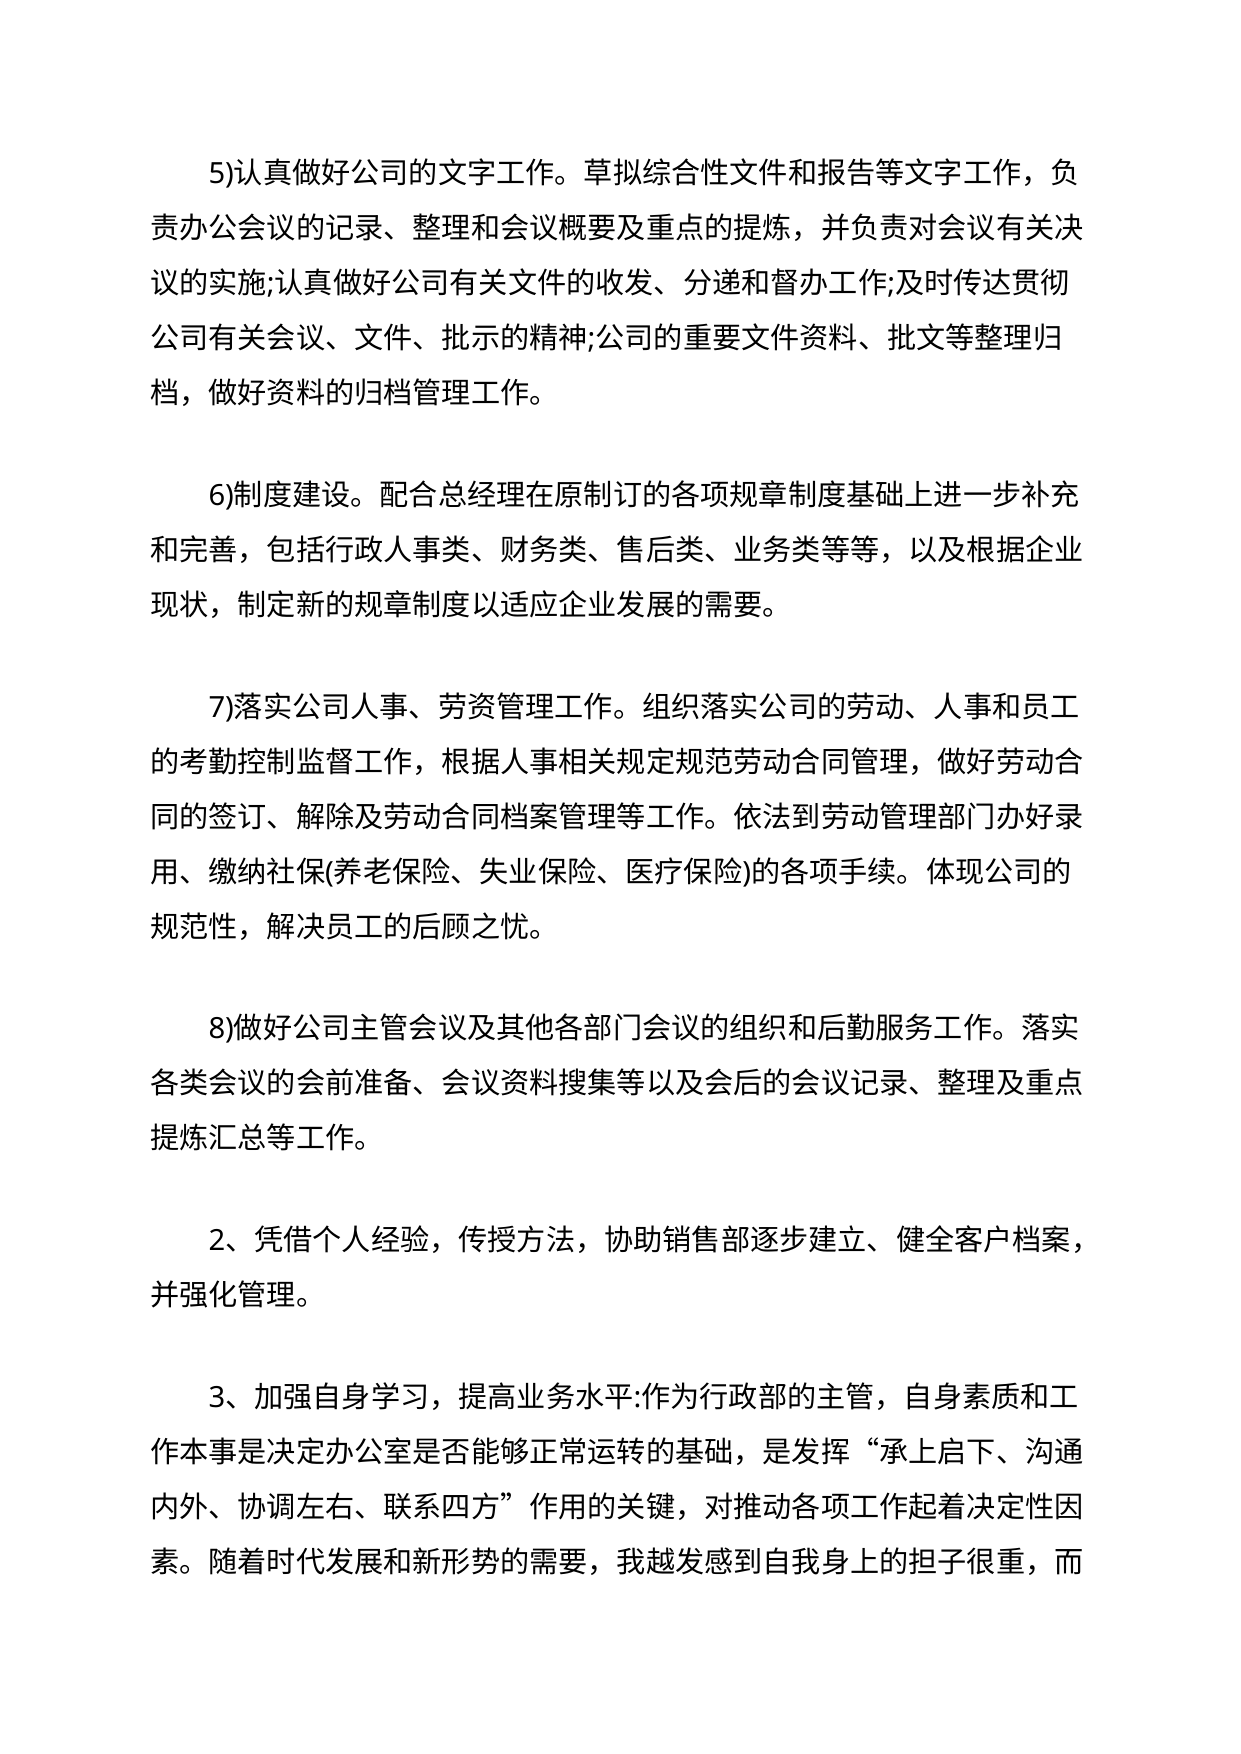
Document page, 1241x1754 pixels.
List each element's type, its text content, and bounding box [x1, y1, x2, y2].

text 8)做好公司主管会议及其他各部门会议的组织和后勤服务工作。落实各类会议的会前准备、会议资料搜集等以及会后的会议记录、整理及重点提炼汇总等工作。 [150, 1005, 1090, 1157]
text 7)落实公司人事、劳资管理工作。组织落实公司的劳动、人事和员工的考勤控制监督工作，根据人事相关规定规范劳动合同管理，做好劳动合同的签订、解除及劳动合同档案管理等工作。依法到劳动管理部门办好录用、缴纳社保(养老保险、失业保险、医疗保险)的各项手续。体现公司的规范性，解决员工的后顾之忧。 [150, 683, 1090, 945]
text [150, 1373, 1090, 1580]
text 2、凭借个人经验，传授方法，协助销售部逐步建立、健全客户档案，并强化管理。 [150, 1217, 1090, 1314]
text 6)制度建设。配合总经理在原制订的各项规章制度基础上进一步补充和完善，包括行政人事类、财务类、售后类、业务类等等，以及根据企业现状，制定新的规章制度以适应企业发展的需要。 [150, 472, 1090, 624]
text 5)认真做好公司的文字工作。草拟综合性文件和报告等文字工作，负责办公会议的记录、整理和会议概要及重点的提炼，并负责对会议有关决议的实施;认真做好公司有关文件的收发、分递和督办工作;及时传达贯彻公司有关会议、文件、批示的精神;公司的重要文件资料、批文等整理归档，做好资料的归档管理工作。 [150, 150, 1090, 412]
